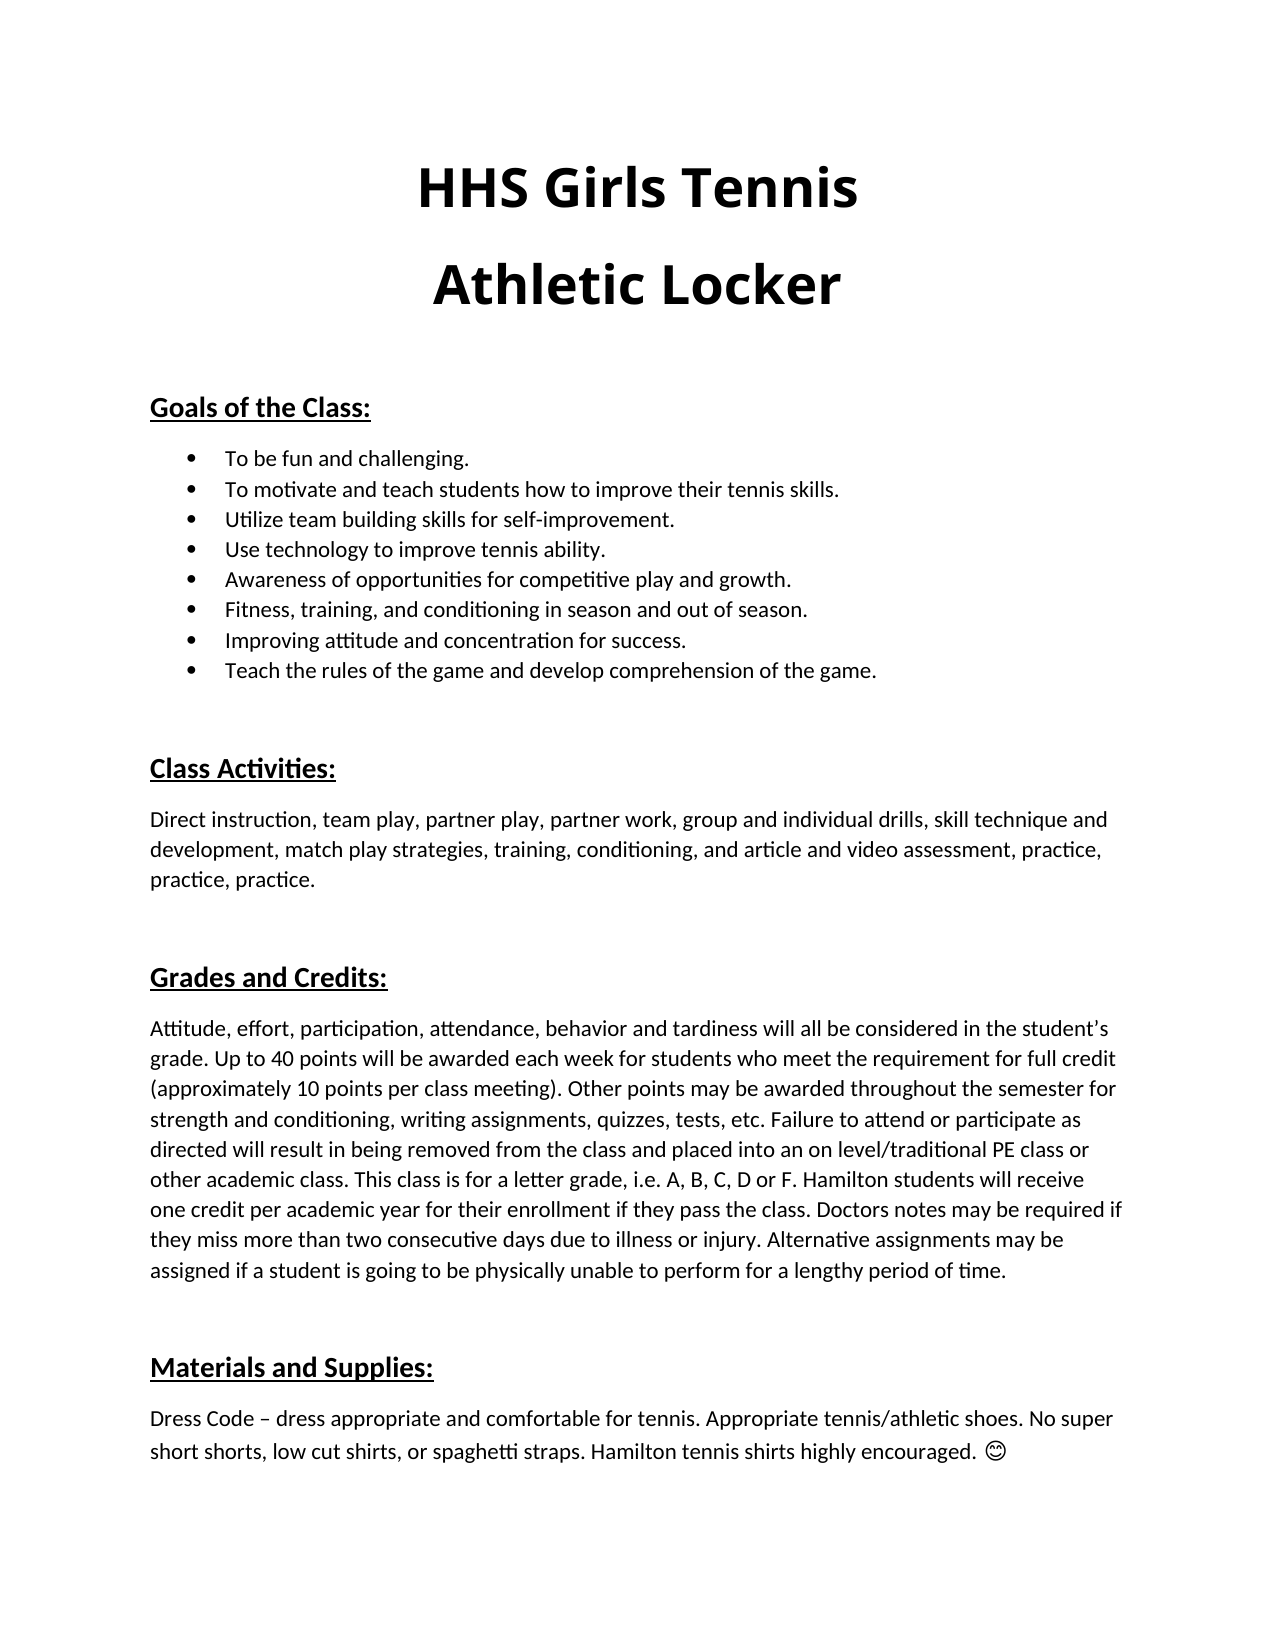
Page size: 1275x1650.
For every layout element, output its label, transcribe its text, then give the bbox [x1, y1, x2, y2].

list To be fun and challenging. [187, 444, 1125, 472]
list To motivate and teach students how to improve their tennis skills. [187, 475, 1125, 503]
text Athletic Locker [150, 246, 1125, 320]
text Dress Code – dress appropriate and comfortable for tennis. Appropriate tennis/athletic shoes. No super short shorts, low cut shirts, or spaghetti straps. Hamilton tennis shirts highly encouraged. [150, 1404, 1125, 1466]
list Improving attitude and concentration for success. [187, 626, 1125, 654]
list Utilize team building skills for self-improvement. [187, 505, 1125, 533]
text Goals of the Class: [150, 389, 1125, 425]
text Attitude, effort, participation, attendance, behavior and tardiness will all be considered in the student’s grade. Up to 40 points will be awarded each week for students who meet the requirement for full credit (approximately 10 points per class meeting). Other points may be awarded throughout the semester for strength and conditioning, writing assignments, quizzes, tests, etc. Failure to attend or participate as directed will result in being removed from the class and placed into an on level/traditional PE class or other academic class. This class is for a letter grade, i.e. A, B, C, D or F. Hamilton students will receive one credit per academic year for their enrollment if they pass the class. Doctors notes may be required if they miss more than two consecutive days due to illness or injury. Alternative assignments may be assigned if a student is going to be physically unable to perform for a lengthy period of time. [150, 1014, 1125, 1284]
text Grades and Credits: [150, 959, 1125, 994]
text Direct instruction, team play, partner play, partner work, group and individual drills, skill technique and development, match play strategies, training, conditioning, and article and video assessment, practice, practice, practice. [150, 805, 1125, 893]
list Fitness, training, and conditioning in season and out of season. [187, 596, 1125, 623]
text Class Activities: [150, 750, 1125, 785]
text Materials and Supplies: [150, 1349, 1125, 1385]
text HHS Girls Tennis [150, 150, 1125, 224]
list Use technology to improve tennis ability. [187, 535, 1125, 563]
list Teach the rules of the game and develop comprehension of the game. [187, 656, 1125, 684]
list Awareness of opportunities for competitive play and growth. [187, 565, 1125, 593]
